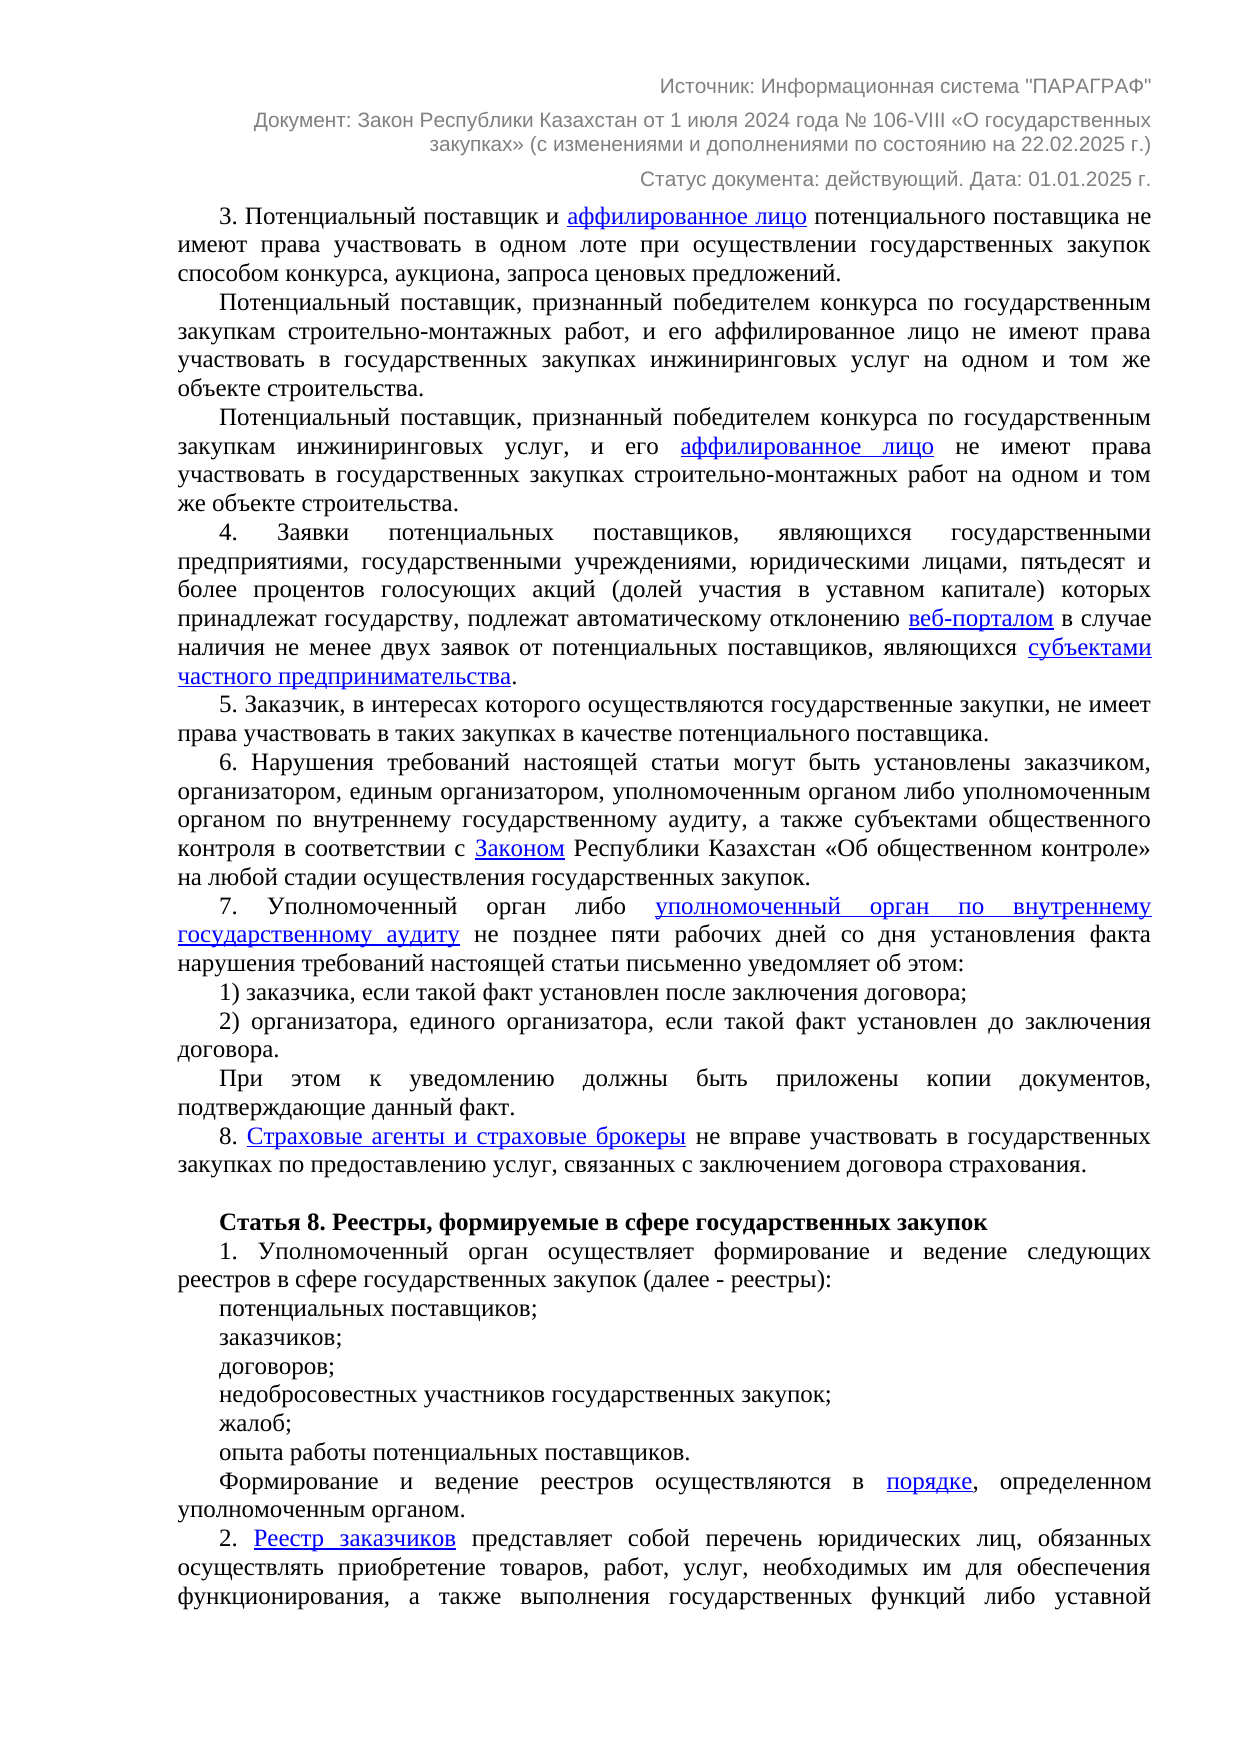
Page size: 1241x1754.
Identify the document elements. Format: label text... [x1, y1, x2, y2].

text 2) организатора, единого организатора, если такой факт установлен до заключения договора. [177, 1006, 1152, 1063]
text При этом к уведомлению должны быть приложены копии документов, подтверждающие данный факт. [177, 1063, 1152, 1121]
text заказчиков; [177, 1322, 1152, 1351]
text Потенциальный поставщик, признанный победителем конкурса по государственным закупкам строительно-монтажных работ, и его аффилированное лицо не имеют права участвовать в государственных закупках инжиниринговых услуг на одном и том же объекте строительства. [177, 287, 1152, 402]
text 7. Уполномоченный орган либо уполномоченный орган по внутреннему государственному аудиту не позднее пяти рабочих дней со дня установления факта нарушения требований настоящей статьи письменно уведомляет об этом: [177, 891, 1152, 977]
text 1. Уполномоченный орган осуществляет формирование и ведение следующих реестров в сфере государственных закупок (далее - реестры): [177, 1236, 1152, 1293]
text Потенциальный поставщик, признанный победителем конкурса по государственным закупкам инжиниринговых услуг, и его аффилированное лицо не имеют права участвовать в государственных закупках строительно-монтажных работ на одном и том же объекте строительства. [177, 402, 1152, 517]
text 6. Нарушения требований настоящей статьи могут быть установлены заказчиком, организатором, единым организатором, уполномоченным органом либо уполномоченным органом по внутреннему государственному аудиту, а также субъектами общественного контроля в соответствии с Законом Республики Казахстан «Об общественном контроле» на любой стадии осуществления государственных закупок. [177, 747, 1152, 891]
text 8. Страховые агенты и страховые брокеры не вправе участвовать в государственных закупках по предоставлению услуг, связанных с заключением договора страхования. [177, 1121, 1152, 1178]
text 1) заказчика, если такой факт установлен после заключения договора; [177, 977, 1152, 1006]
text 5. Заказчик, в интересах которого осуществляются государственные закупки, не имеет права участвовать в таких закупках в качестве потенциального поставщика. [177, 689, 1152, 747]
text опыта работы потенциальных поставщиков. [177, 1437, 1152, 1466]
text Статья 8. Реестры, формируемые в сфере государственных закупок [219, 1207, 1152, 1236]
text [177, 1523, 1152, 1609]
text договоров; [177, 1351, 1152, 1379]
text недобросовестных участников государственных закупок; [177, 1379, 1152, 1408]
text 3. Потенциальный поставщик и аффилированное лицо потенциального поставщика не имеют права участвовать в одном лоте при осуществлении государственных закупок способом конкурса, аукциона, запроса ценовых предложений. [177, 201, 1152, 287]
text 4. Заявки потенциальных поставщиков, являющихся государственными предприятиями, государственными учреждениями, юридическими лицами, пятьдесят и более процентов голосующих акций (долей участия в уставном капитале) которых принадлежат государству, подлежат автоматическому отклонению веб-порталом в случае наличия не менее двух заявок от потенциальных поставщиков, являющихся субъектами частного предпринимательства. [177, 517, 1152, 689]
text Формирование и ведение реестров осуществляются в порядке, определенном уполномоченным органом. [177, 1466, 1152, 1523]
text потенциальных поставщиков; [177, 1293, 1152, 1322]
text жалоб; [177, 1408, 1152, 1437]
